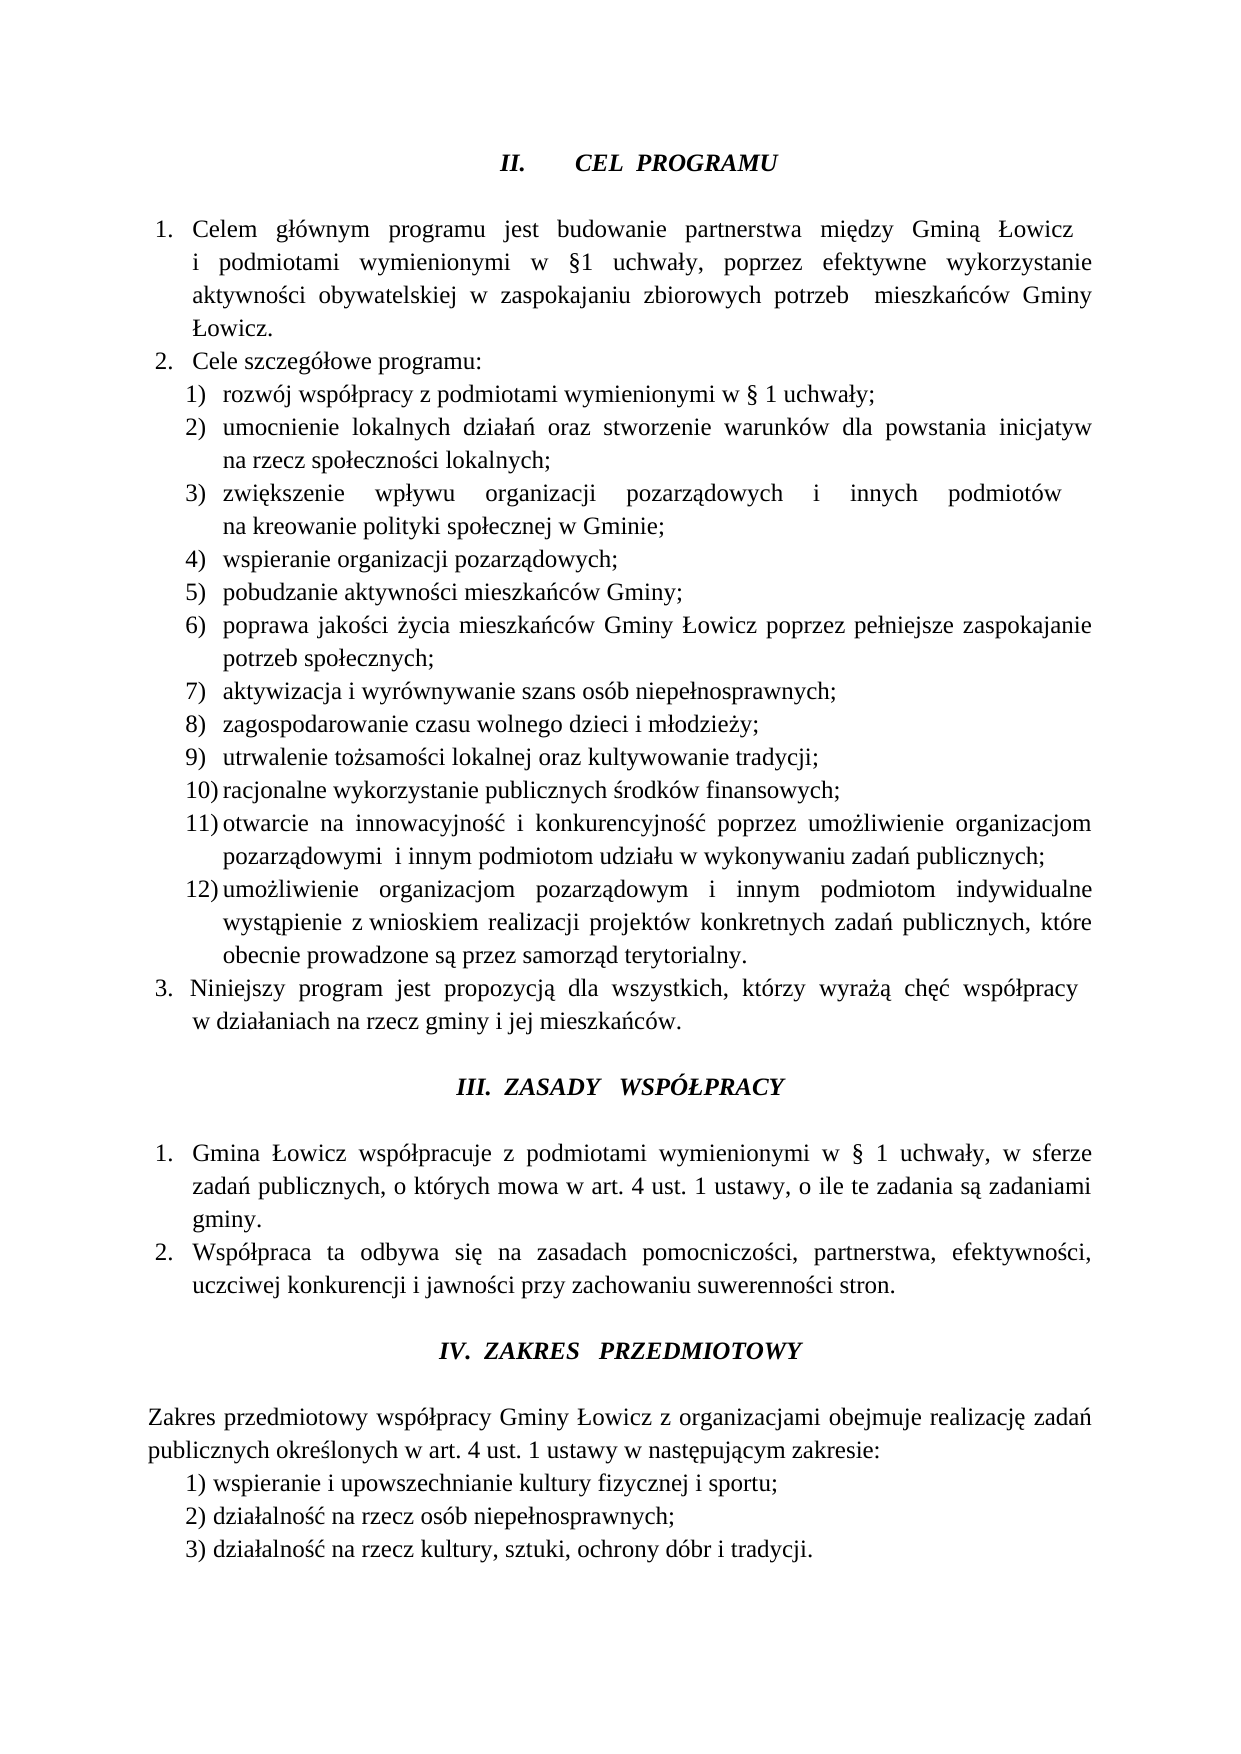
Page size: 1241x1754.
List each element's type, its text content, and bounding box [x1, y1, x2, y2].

list Gmina Łowicz współpracuje z podmiotami wymienionymi w § 1 uchwały, w sferze zadań publicznych, o których mowa w art. 4 ust. 1 ustawy, o ile te zadania są zadaniami gminy. [154, 1138, 1093, 1233]
list zagospodarowanie czasu wolnego dzieci i młodzieży; [185, 709, 1093, 738]
list Celem głównym programu jest budowanie partnerstwa między Gminą Łowicz i podmiotami wymienionymi w §1 uchwały, poprzez efektywne wykorzystanie aktywności obywatelskiej w zaspokajaniu zbiorowych potrzeb mieszkańców Gminy Łowicz. [154, 214, 1093, 341]
text IV. ZAKRES PRZEDMIOTOWY [148, 1336, 1093, 1365]
list rozwój współpracy z podmiotami wymienionymi w § 1 uchwały; [185, 379, 1093, 407]
list otwarcie na innowacyjność i konkurencyjność poprzez umożliwienie organizacjom pozarządowymi i innym podmiotom udziału w wykonywaniu zadań publicznych; [185, 808, 1093, 870]
text Zakres przedmiotowy współpracy Gminy Łowicz z organizacjami obejmuje realizację zadań publicznych określonych w art. 4 ust. 1 ustawy w następującym zakresie: [148, 1402, 1093, 1464]
list aktywizacja i wyrównywanie szans osób niepełnosprawnych; [185, 676, 1093, 705]
list CEL PROGRAMU [185, 148, 1093, 176]
list działalność na rzecz osób niepełnosprawnych; [185, 1501, 1093, 1530]
list wspieranie i upowszechnianie kultury fizycznej i sportu; [185, 1468, 1093, 1497]
list Niniejszy program jest propozycją dla wszystkich, którzy wyrażą chęć współpracy w działaniach na rzecz gminy i jej mieszkańców. [154, 973, 1093, 1035]
list racjonalne wykorzystanie publicznych środków finansowych; [185, 775, 1093, 804]
list umocnienie lokalnych działań oraz stworzenie warunków dla powstania inicjatyw na rzecz społeczności lokalnych; [185, 412, 1093, 473]
list Cele szczegółowe programu: [154, 346, 1093, 374]
list działalność na rzecz kultury, sztuki, ochrony dóbr i tradycji. [185, 1534, 1093, 1563]
list pobudzanie aktywności mieszkańców Gminy; [185, 577, 1093, 606]
list zwiększenie wpływu organizacji pozarządowych i innych podmiotów na kreowanie polityki społecznej w Gminie; [185, 478, 1093, 539]
text III. ZASADY WSPÓŁPRACY [148, 1072, 1093, 1101]
list umożliwienie organizacjom pozarządowym i innym podmiotom indywidualne wystąpienie z wnioskiem realizacji projektów konkretnych zadań publicznych, które obecnie prowadzone są przez samorząd terytorialny. [185, 874, 1093, 969]
list wspieranie organizacji pozarządowych; [185, 544, 1093, 573]
list utrwalenie tożsamości lokalnej oraz kultywowanie tradycji; [185, 742, 1093, 771]
list poprawa jakości życia mieszkańców Gminy Łowicz poprzez pełniejsze zaspokajanie potrzeb społecznych; [185, 610, 1093, 672]
list Współpraca ta odbywa się na zasadach pomocniczości, partnerstwa, efektywności, uczciwej konkurencji i jawności przy zachowaniu suwerenności stron. [154, 1237, 1093, 1299]
